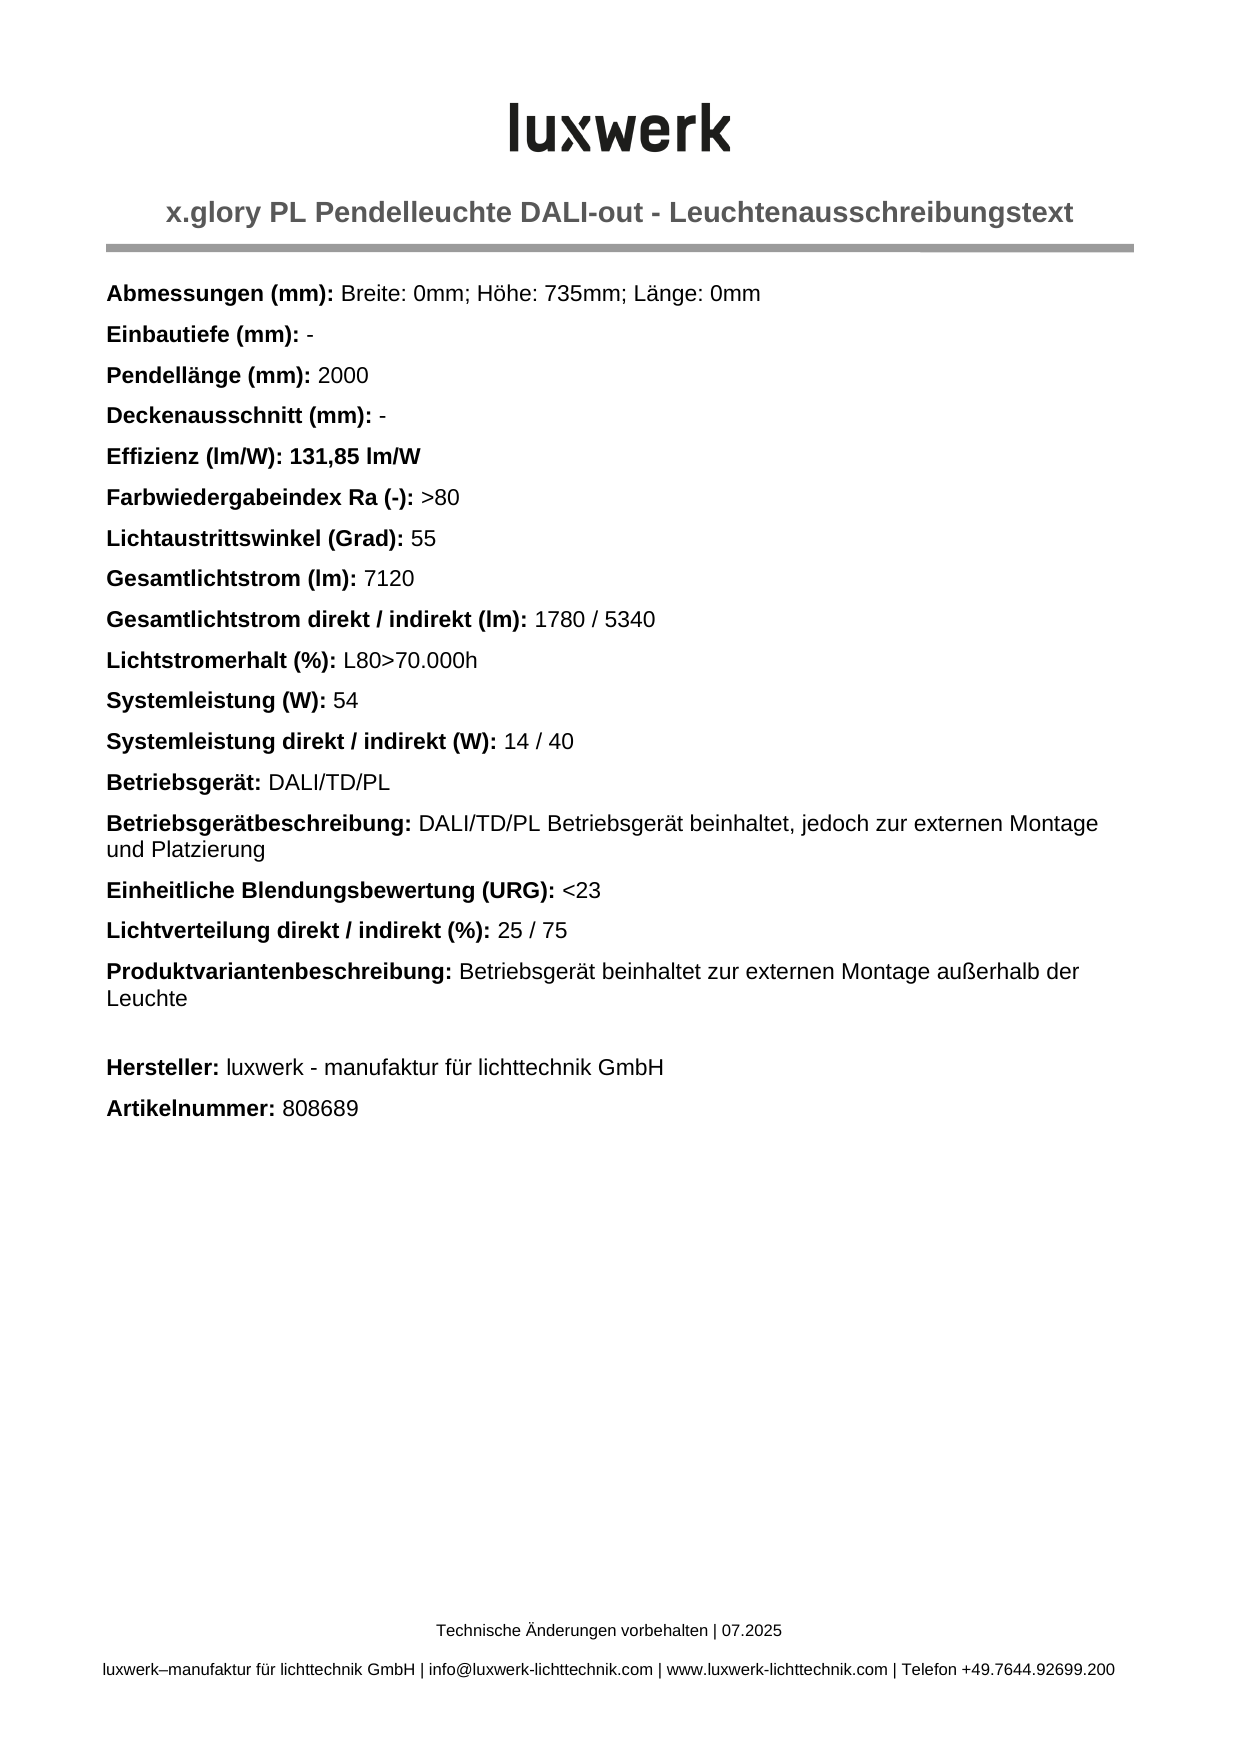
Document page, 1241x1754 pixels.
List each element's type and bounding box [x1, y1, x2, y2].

text [106, 266, 1134, 1163]
